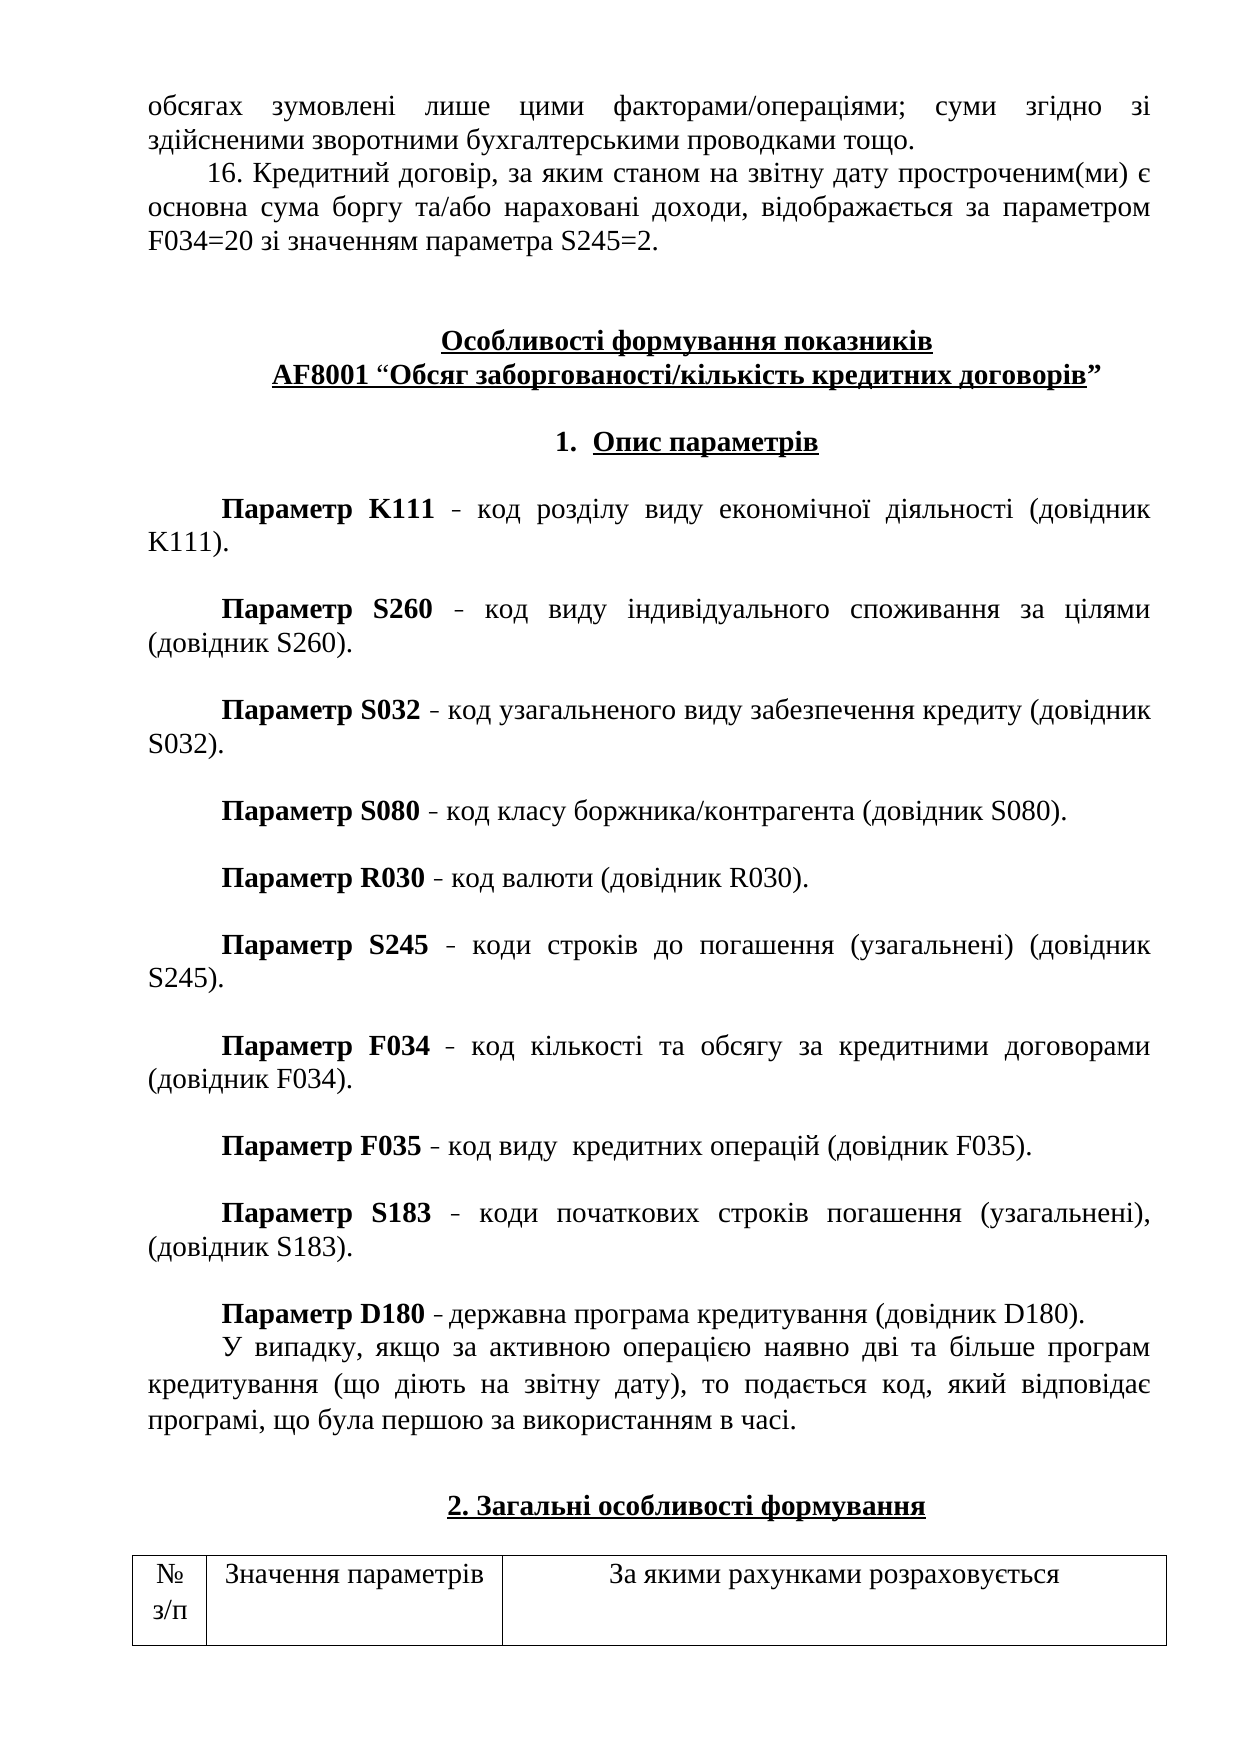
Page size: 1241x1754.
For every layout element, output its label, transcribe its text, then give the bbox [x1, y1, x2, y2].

text Параметр S260 − код виду індивідуального споживання за цілями (довідник S260). [148, 592, 1152, 659]
text Параметр S245 − коди строків до погашення (узагальнені) (довідник S245). [148, 927, 1152, 994]
text Параметр F034 − код кількості та обсягу за кредитними договорами (довідник F034). [148, 1028, 1152, 1095]
text 16. Кредитний договір, за яким станом на звітну дату простроченим(ми) є основна сума боргу та/або нараховані доходи, відображається за параметром F034=20 зі значенням параметра S245=2. [148, 156, 1152, 256]
table_header Значення параметрів [207, 1556, 502, 1645]
text Параметр D180 − державна програма кредитування (довідник D180). [148, 1296, 1152, 1329]
text AF8001 “Обсяг заборгованості/кількість кредитних договорів” [148, 357, 1152, 390]
text 2. Загальні особливості формування [221, 1488, 1152, 1522]
table_header За якими рахунками розраховується [503, 1556, 1166, 1645]
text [148, 88, 1152, 156]
text Параметр S183 − коди початкових строків погашення (узагальнені), (довідник S183). [148, 1195, 1152, 1262]
text Параметр K111 − код розділу виду економічної діяльності (довідник K111). [148, 491, 1152, 558]
text Параметр S080 − код класу боржника/контрагента (довідник S080). [148, 793, 1152, 826]
table_header № з/п [133, 1556, 206, 1645]
text Параметр R030 − код валюти (довідник R030). [148, 860, 1152, 893]
text Параметр S032 − код узагальненого виду забезпечення кредиту (довідник S032). [148, 692, 1152, 759]
list Опис параметрів [221, 424, 1152, 457]
text Особливості формування показників [148, 323, 1152, 357]
text У випадку, якщо за активною операцією наявно дві та більше програм кредитування (що діють на звітну дату), то подається код, який відповідає програмі, що була першою за використанням в часі. [148, 1329, 1152, 1435]
text Параметр F035 − код виду кредитних операцій (довідник F035). [148, 1128, 1152, 1162]
